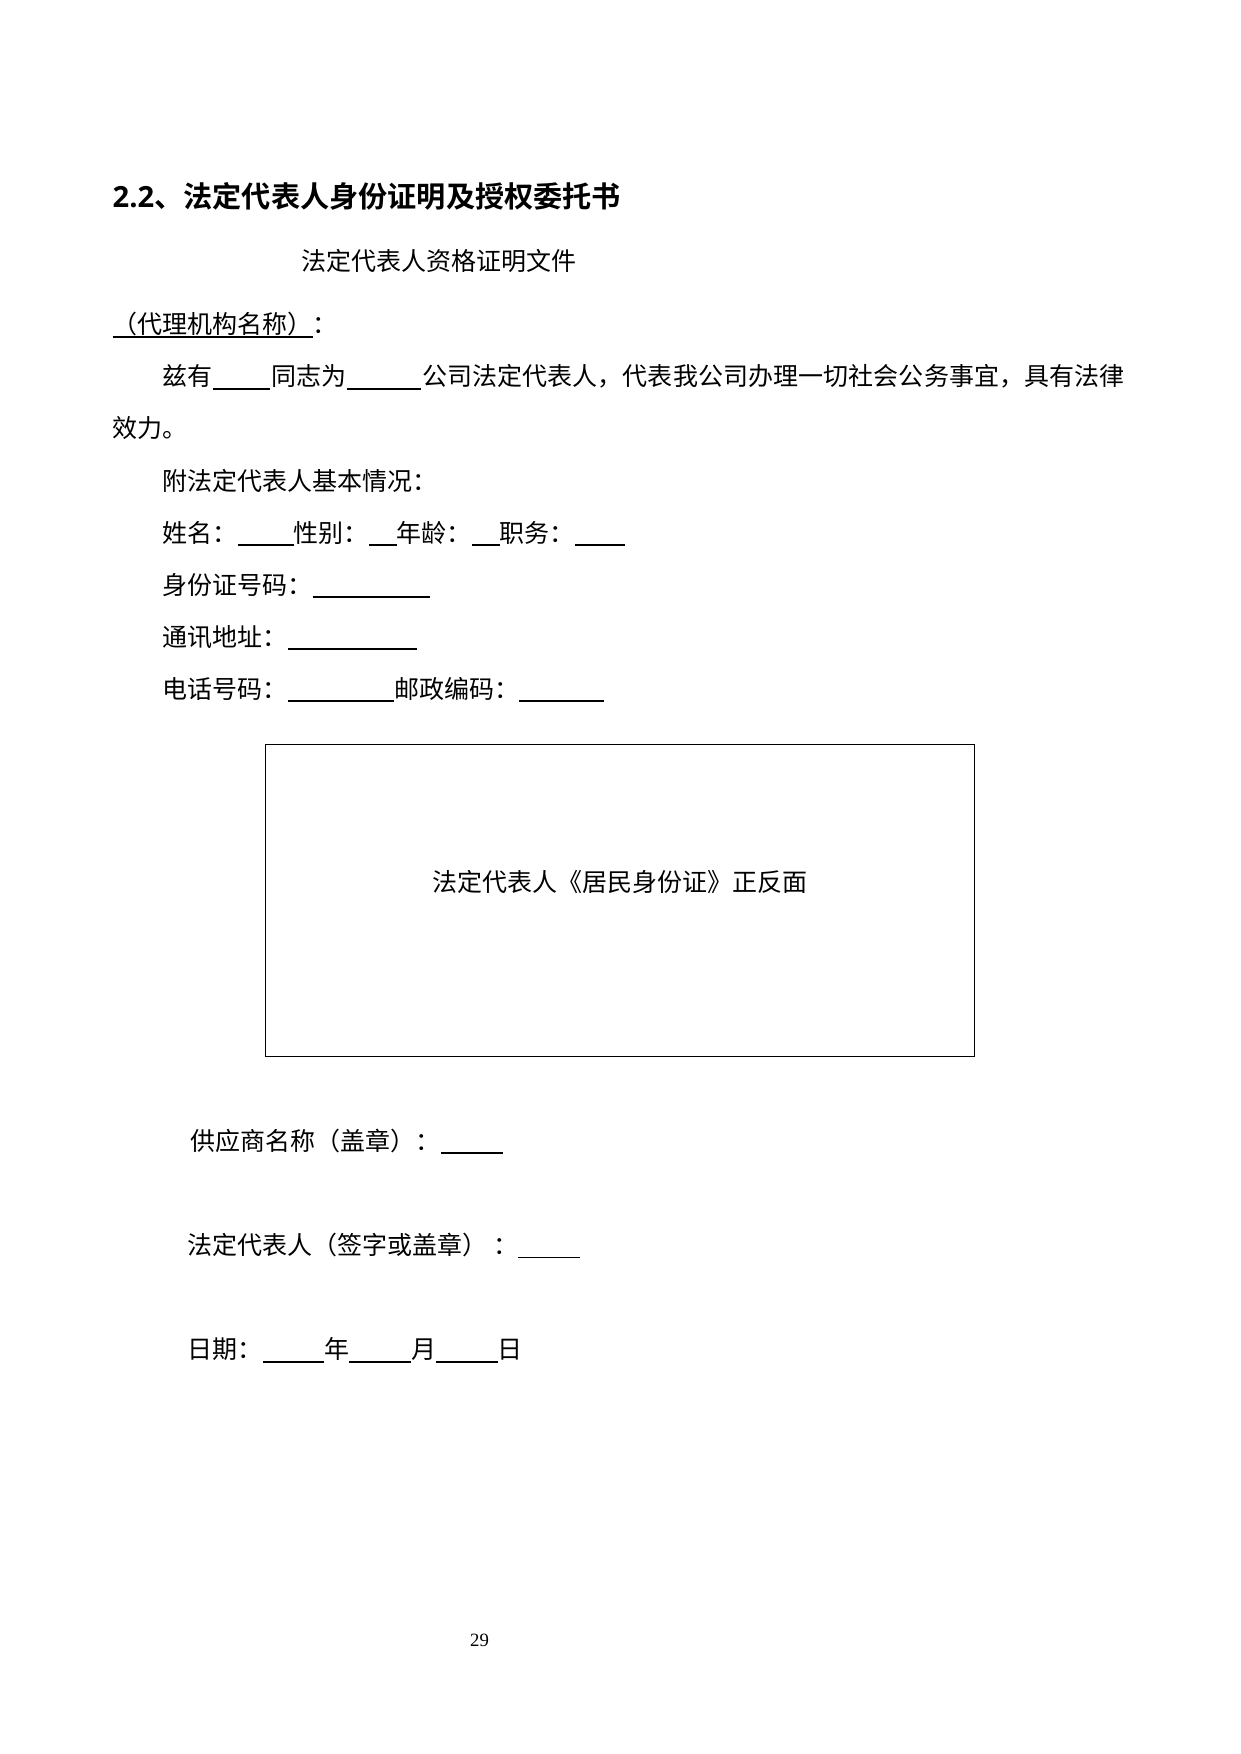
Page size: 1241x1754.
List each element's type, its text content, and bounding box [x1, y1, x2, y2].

text 身份证号码： [112, 552, 1128, 604]
text （代理机构名称）： [112, 292, 1128, 344]
text 兹有 同志为 公司法定代表人，代表我公司办理一切社会公务事宜，具有法律效力。 [112, 344, 1128, 448]
text 法定代表人资格证明文件 [112, 227, 1128, 292]
text 法定代表人（签字或盖章） ： [112, 1213, 1128, 1265]
table_header 法定代表人《居民身份证》正反面 [266, 745, 974, 1056]
text 附法定代表人基本情况： [112, 448, 1128, 500]
text 供应商名称（盖章）： [112, 1109, 1128, 1161]
text 姓名： 性别： 年龄： 职务： [112, 500, 1128, 552]
text 日期： 年 月 日 [112, 1317, 1128, 1369]
text 通讯地址： [112, 604, 1128, 657]
text 电话号码： 邮政编码： [112, 657, 1128, 709]
text 2.2、法定代表人身份证明及授权委托书 [112, 162, 1128, 227]
